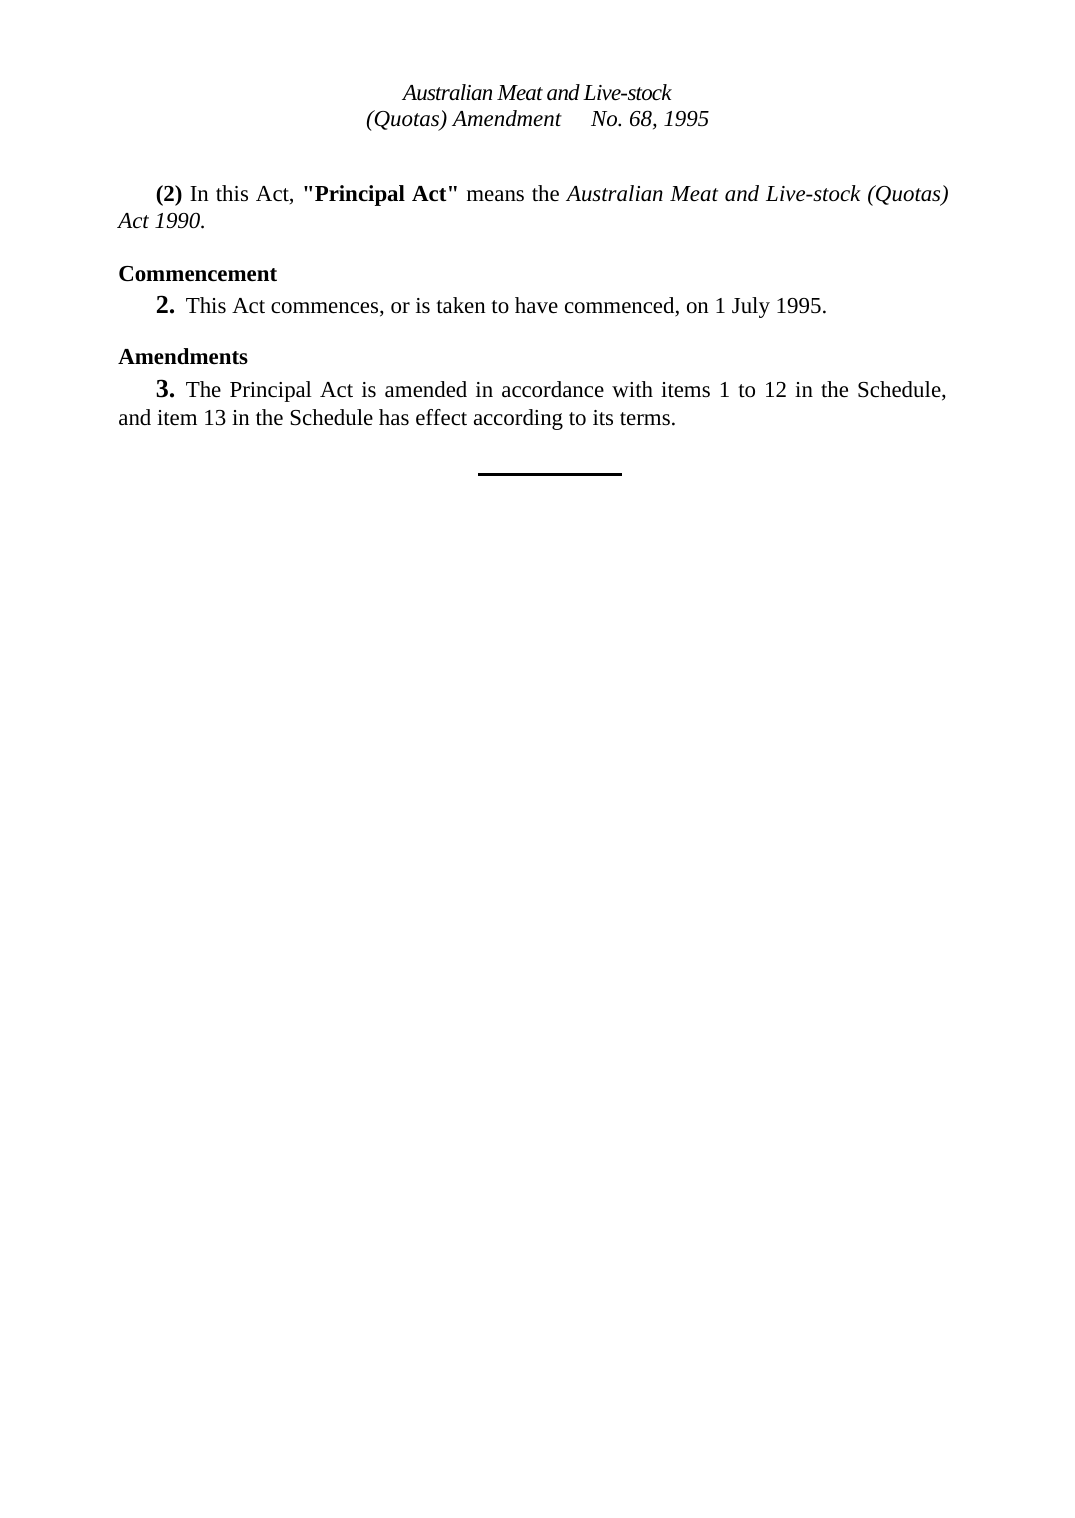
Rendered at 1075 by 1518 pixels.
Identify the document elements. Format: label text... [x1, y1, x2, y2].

text 3. The Principal Act is amended in accordance with items 1 to 12 in the Schedule, and item 13 in the Schedule has effect according to its terms. [118, 375, 949, 431]
text Commencement [118, 257, 957, 288]
text (2) In this Act, "Principal Act" means the Australian Meat and Live-stock (Quotas) Act 1990. [118, 179, 949, 234]
text 2. This Act commences, or is taken to have commenced, on 1 July 1995. [118, 289, 957, 319]
text Amendments [118, 340, 957, 371]
